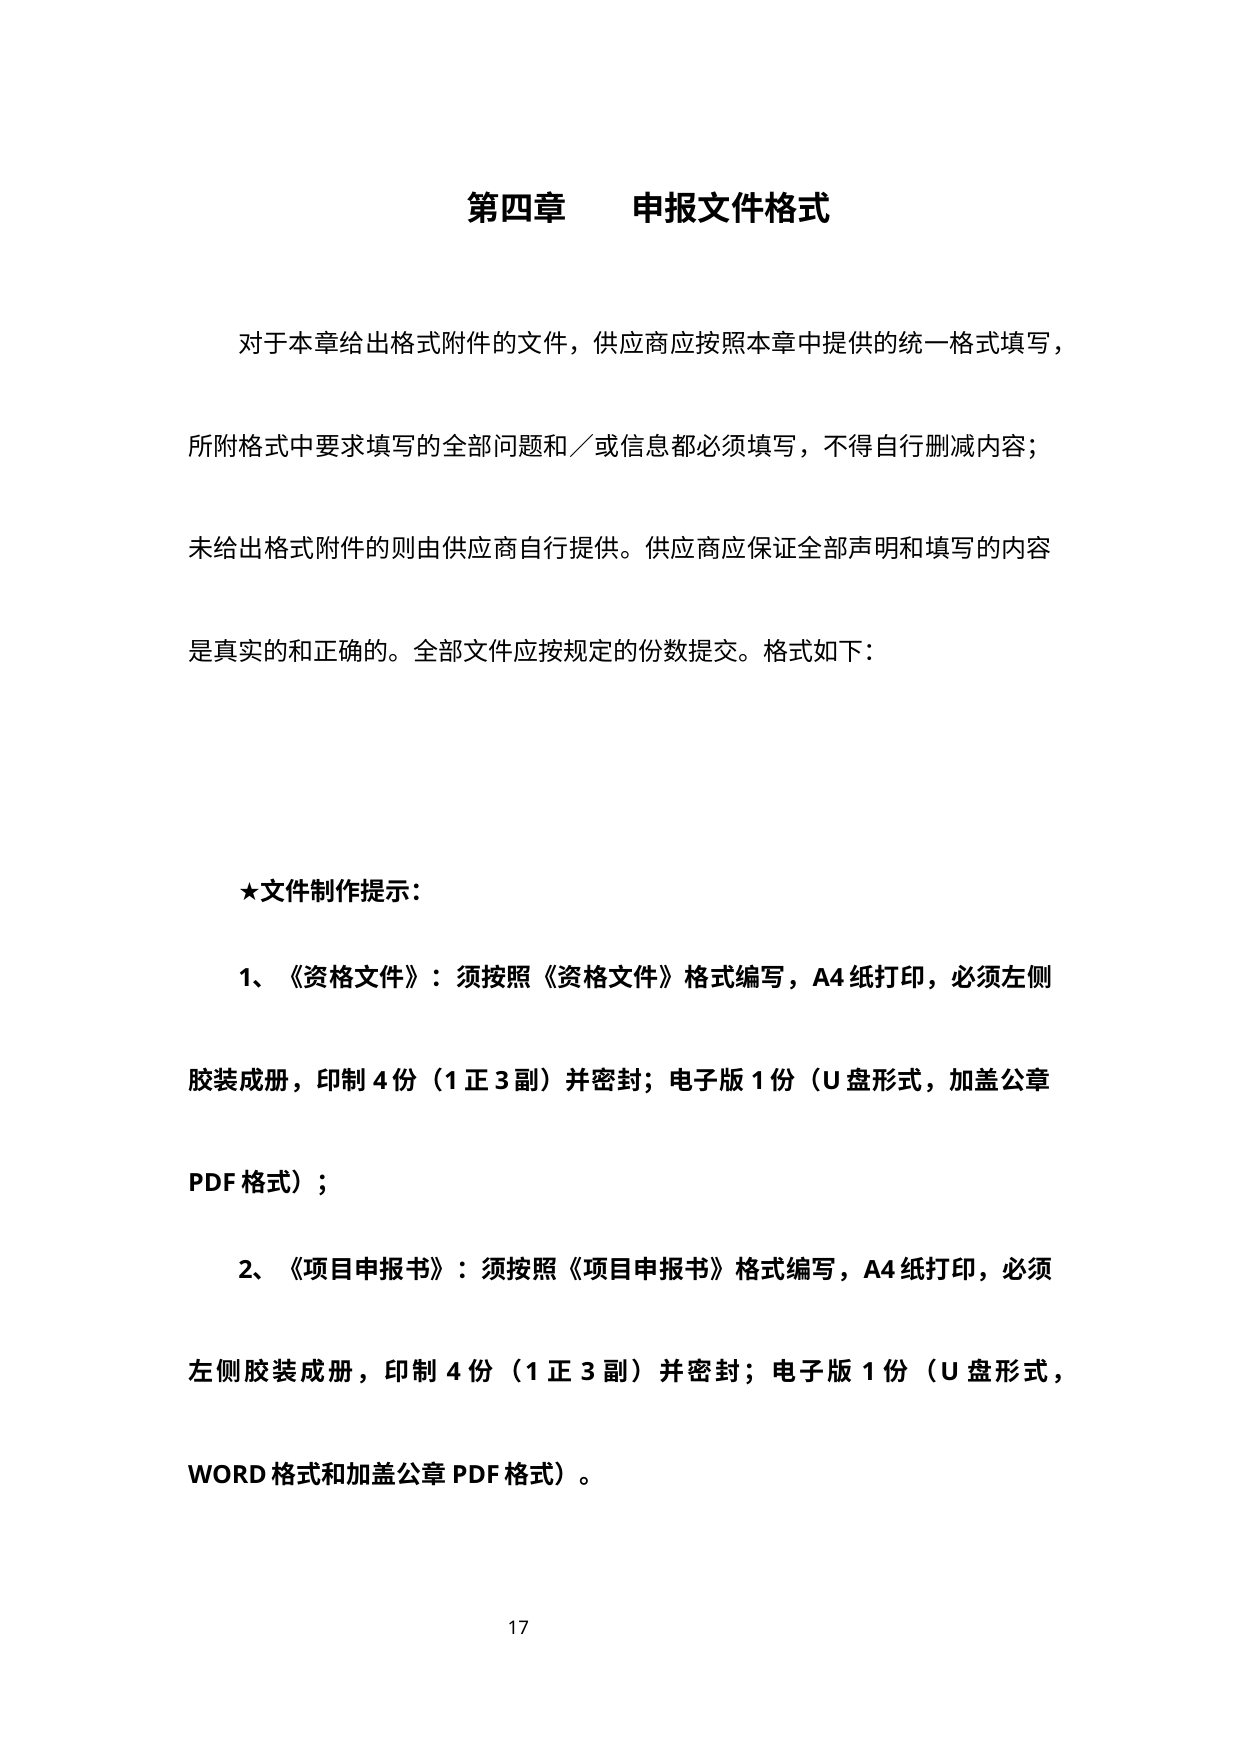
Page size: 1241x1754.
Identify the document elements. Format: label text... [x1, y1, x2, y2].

text 申报文件格式 [232, 182, 1052, 230]
text 对于本章给出格式附件的文件，供应商应按照本章中提供的统一格式填写，所附格式中要求填写的全部问题和／或信息都必须填写，不得自行删减内容；未给出格式附件的则由供应商自行提供。供应商应保证全部声明和填写的内容是真实的和正确的。全部文件应按规定的份数提交。格式如下： [188, 308, 1052, 683]
text 2、《项目申报书》：须按照《项目申报书》格式编写，A4纸打印，必须左侧胶装成册，印制4份（1正3副）并密封；电子版1份（U盘形式，WORD格式和加盖公章PDF格式）。 [188, 1233, 1052, 1506]
text 1、《资格文件》：须按照《资格文件》格式编写，A4纸打印，必须左侧胶装成册，印制4份（1正3副）并密封；电子版1份（U盘形式，加盖公章PDF格式）； [188, 942, 1052, 1215]
text ★文件制作提示： [188, 855, 1052, 923]
